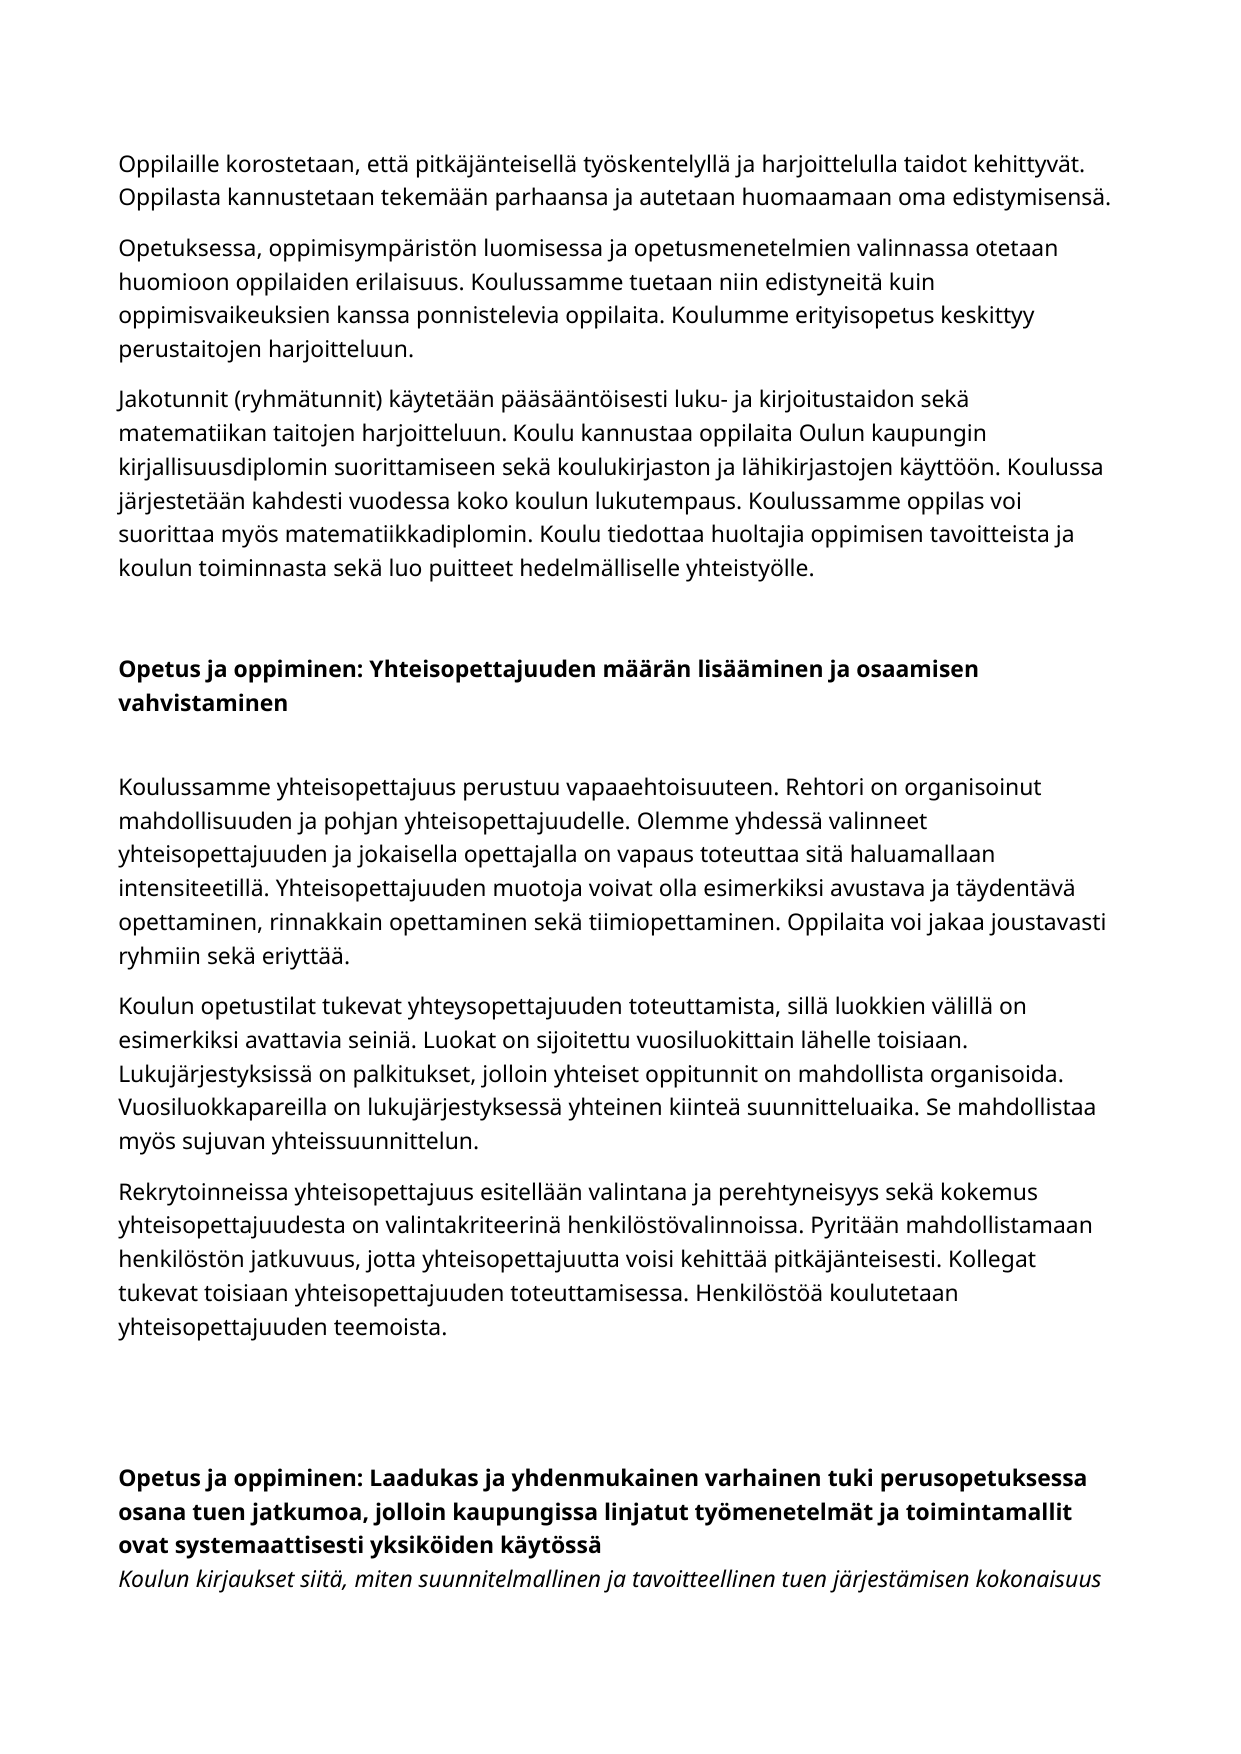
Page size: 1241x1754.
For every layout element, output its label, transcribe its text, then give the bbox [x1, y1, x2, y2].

text Rekrytoinneissa yhteisopettajuus esitellään valintana ja perehtyneisyys sekä kokemus yhteisopettajuudesta on valintakriteerinä henkilöstövalinnoissa. Pyritään mahdollistamaan henkilöstön jatkuvuus, jotta yhteisopettajuutta voisi kehittää pitkäjänteisesti. Kollegat tukevat toisiaan yhteisopettajuuden toteuttamisessa. Henkilöstöä koulutetaan yhteisopettajuuden teemoista. [118, 1176, 1122, 1342]
text Oppilaille korostetaan, että pitkäjänteisellä työskentelyllä ja harjoittelulla taidot kehittyvät. Oppilasta kannustetaan tekemään parhaansa ja autetaan huomaamaan oma edistymisensä. [118, 148, 1122, 213]
text Opetuksessa, oppimisympäristön luomisessa ja opetusmenetelmien valinnassa otetaan huomioon oppilaiden erilaisuus. Koulussamme tuetaan niin edistyneitä kuin oppimisvaikeuksien kanssa ponnistelevia oppilaita. Koulumme erityisopetus keskittyy perustaitojen harjoitteluun. [118, 232, 1122, 364]
text Opetus ja oppiminen: Yhteisopettajuuden määrän lisääminen ja osaamisen vahvistaminen [118, 653, 1122, 752]
text Koulussamme yhteisopettajuus perustuu vapaaehtoisuuteen. Rehtori on organisoinut mahdollisuuden ja pohjan yhteisopettajuudelle. Olemme yhdessä valinneet yhteisopettajuuden ja jokaisella opettajalla on vapaus toteuttaa sitä haluamallaan intensiteetillä. Yhteisopettajuuden muotoja voivat olla esimerkiksi avustava ja täydentävä opettaminen, rinnakkain opettaminen sekä tiimiopettaminen. Oppilaita voi jakaa joustavasti ryhmiin sekä eriyttää. [118, 771, 1122, 971]
text Jakotunnit (ryhmätunnit) käytetään pääsääntöisesti luku- ja kirjoitustaidon sekä matematiikan taitojen harjoitteluun. Koulu kannustaa oppilaita Oulun kaupungin kirjallisuusdiplomin suorittamiseen sekä koulukirjaston ja lähikirjastojen käyttöön. Koulussa järjestetään kahdesti vuodessa koko koulun lukutempaus. Koulussamme oppilas voi suorittaa myös matematiikkadiplomin. Koulu tiedottaa huoltajia oppimisen tavoitteista ja koulun toiminnasta sekä luo puitteet hedelmälliselle yhteistyölle. [118, 383, 1122, 583]
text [118, 1462, 1122, 1594]
text Koulun opetustilat tukevat yhteysopettajuuden toteuttamista, sillä luokkien välillä on esimerkiksi avattavia seiniä. Luokat on sijoitettu vuosiluokittain lähelle toisiaan. Lukujärjestyksissä on palkitukset, jolloin yhteiset oppitunnit on mahdollista organisoida. Vuosiluokkapareilla on lukujärjestyksessä yhteinen kiinteä suunnitteluaika. Se mahdollistaa myös sujuvan yhteissuunnittelun. [118, 990, 1122, 1156]
